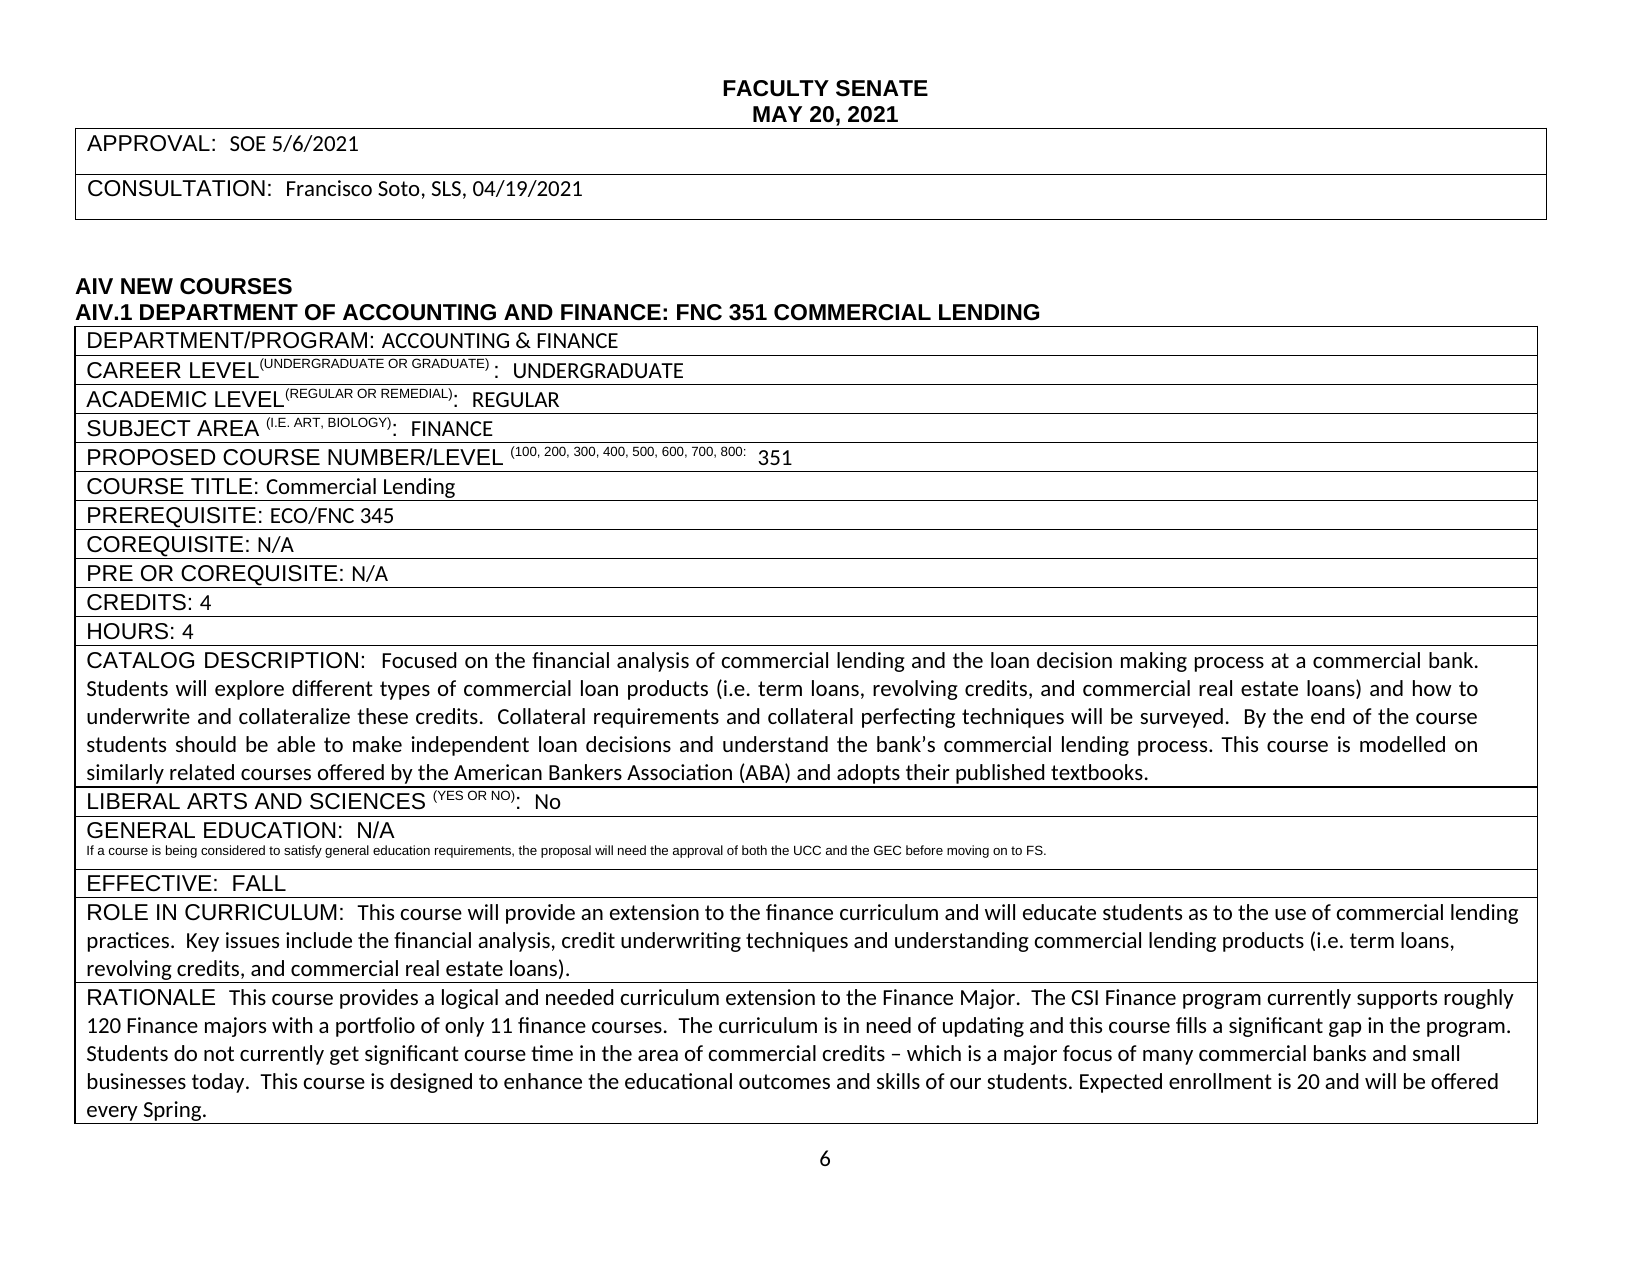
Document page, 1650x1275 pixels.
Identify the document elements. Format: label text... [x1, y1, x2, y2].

table_header DEPARTMENT/PROGRAM: [76, 327, 1537, 355]
table_cell PREREQUISITE: [76, 501, 1537, 529]
table_cell APPROVAL: [76, 129, 1546, 173]
table_cell SUBJECT AREA (I.E. ART, BIOLOGY): [76, 414, 1537, 442]
table_cell PROPOSED COURSE NUMBER/LEVEL (100, 200, 300, 400, 500, 600, 700, 800: [76, 443, 1537, 471]
table_cell EFFECTIVE: [76, 870, 1537, 897]
table_cell CAREER LEVEL(UNDERGRADUATE OR GRADUATE) : [76, 356, 1537, 384]
table_cell CONSULTATION: [76, 175, 1546, 219]
table_cell LIBERAL ARTS AND SCIENCES (YES OR NO): [76, 788, 1537, 816]
table_cell CATALOG DESCRIPTION: [76, 646, 1537, 786]
table_cell COURSE TITLE: [76, 472, 1537, 500]
table_cell ROLE IN CURRICULUM: [76, 898, 1537, 982]
table_cell ACADEMIC LEVEL(REGULAR OR REMEDIAL): [76, 385, 1537, 413]
text AIV NEW COURSES [75, 273, 1575, 299]
table_cell PRE OR COREQUISITE: [76, 559, 1537, 587]
table_cell CREDITS: [76, 588, 1537, 616]
table_cell COREQUISITE: [76, 530, 1537, 558]
table_cell GENERAL EDUCATION: If a course is being considered to satisfy general education requirements, the proposal will need the approval of both the UCC and the GEC before moving on to FS. [76, 817, 1537, 869]
text AIV.1 DEPARTMENT OF ACCOUNTING AND FINANCE: FNC 351 COMMERCIAL LENDING [75, 299, 1575, 326]
table_cell RATIONALE [76, 983, 1537, 1123]
table_cell HOURS: [76, 617, 1537, 645]
